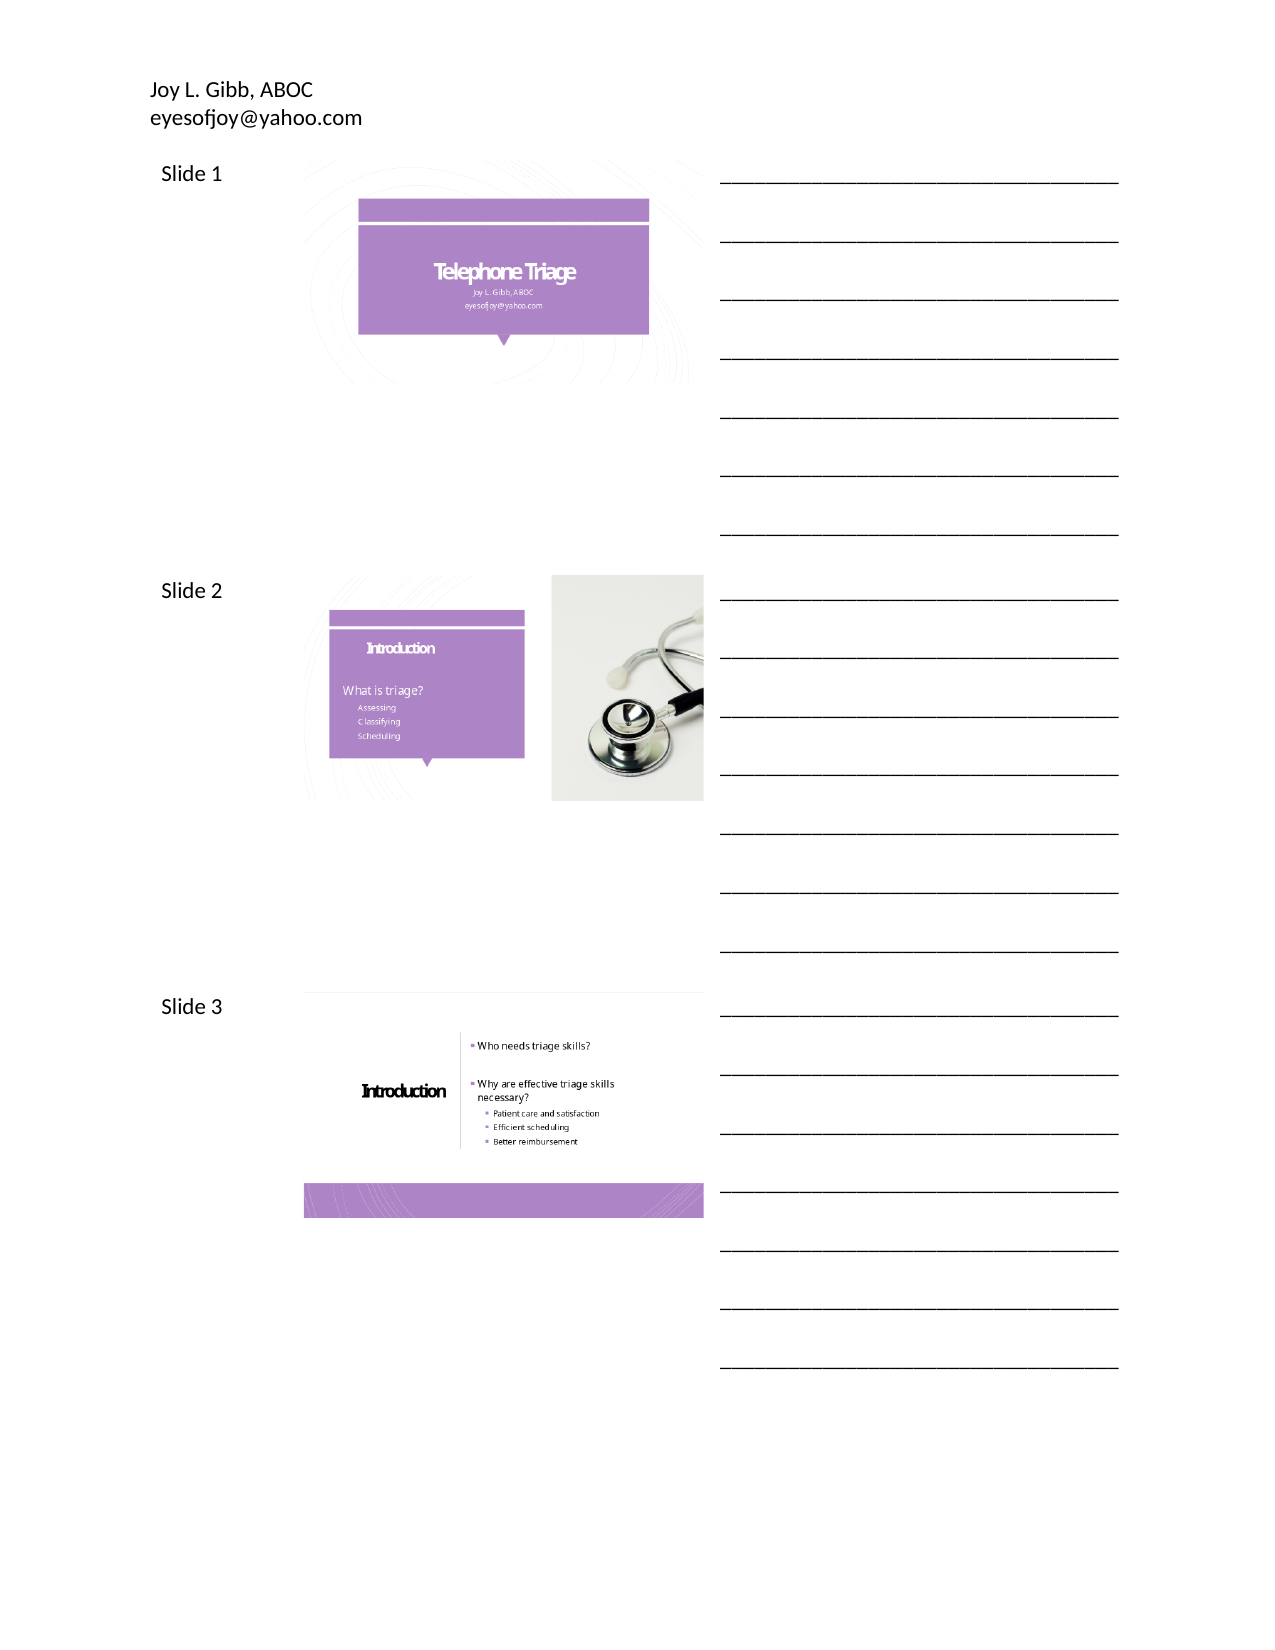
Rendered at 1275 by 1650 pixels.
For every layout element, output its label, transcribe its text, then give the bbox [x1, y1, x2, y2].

table_cell [293, 576, 709, 992]
table_cell Slide 3 [150, 993, 292, 1409]
table_cell [293, 993, 709, 1409]
table_header ___________________________________ ___________________________________ ___________________________________ ___________________________________ ___________________________________ ___________________________________ ___________________________________ [709, 159, 1177, 576]
table_header [293, 159, 709, 576]
table_cell Slide 2 [150, 576, 292, 992]
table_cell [709, 993, 1177, 1409]
table_header Slide 1 [150, 159, 292, 576]
